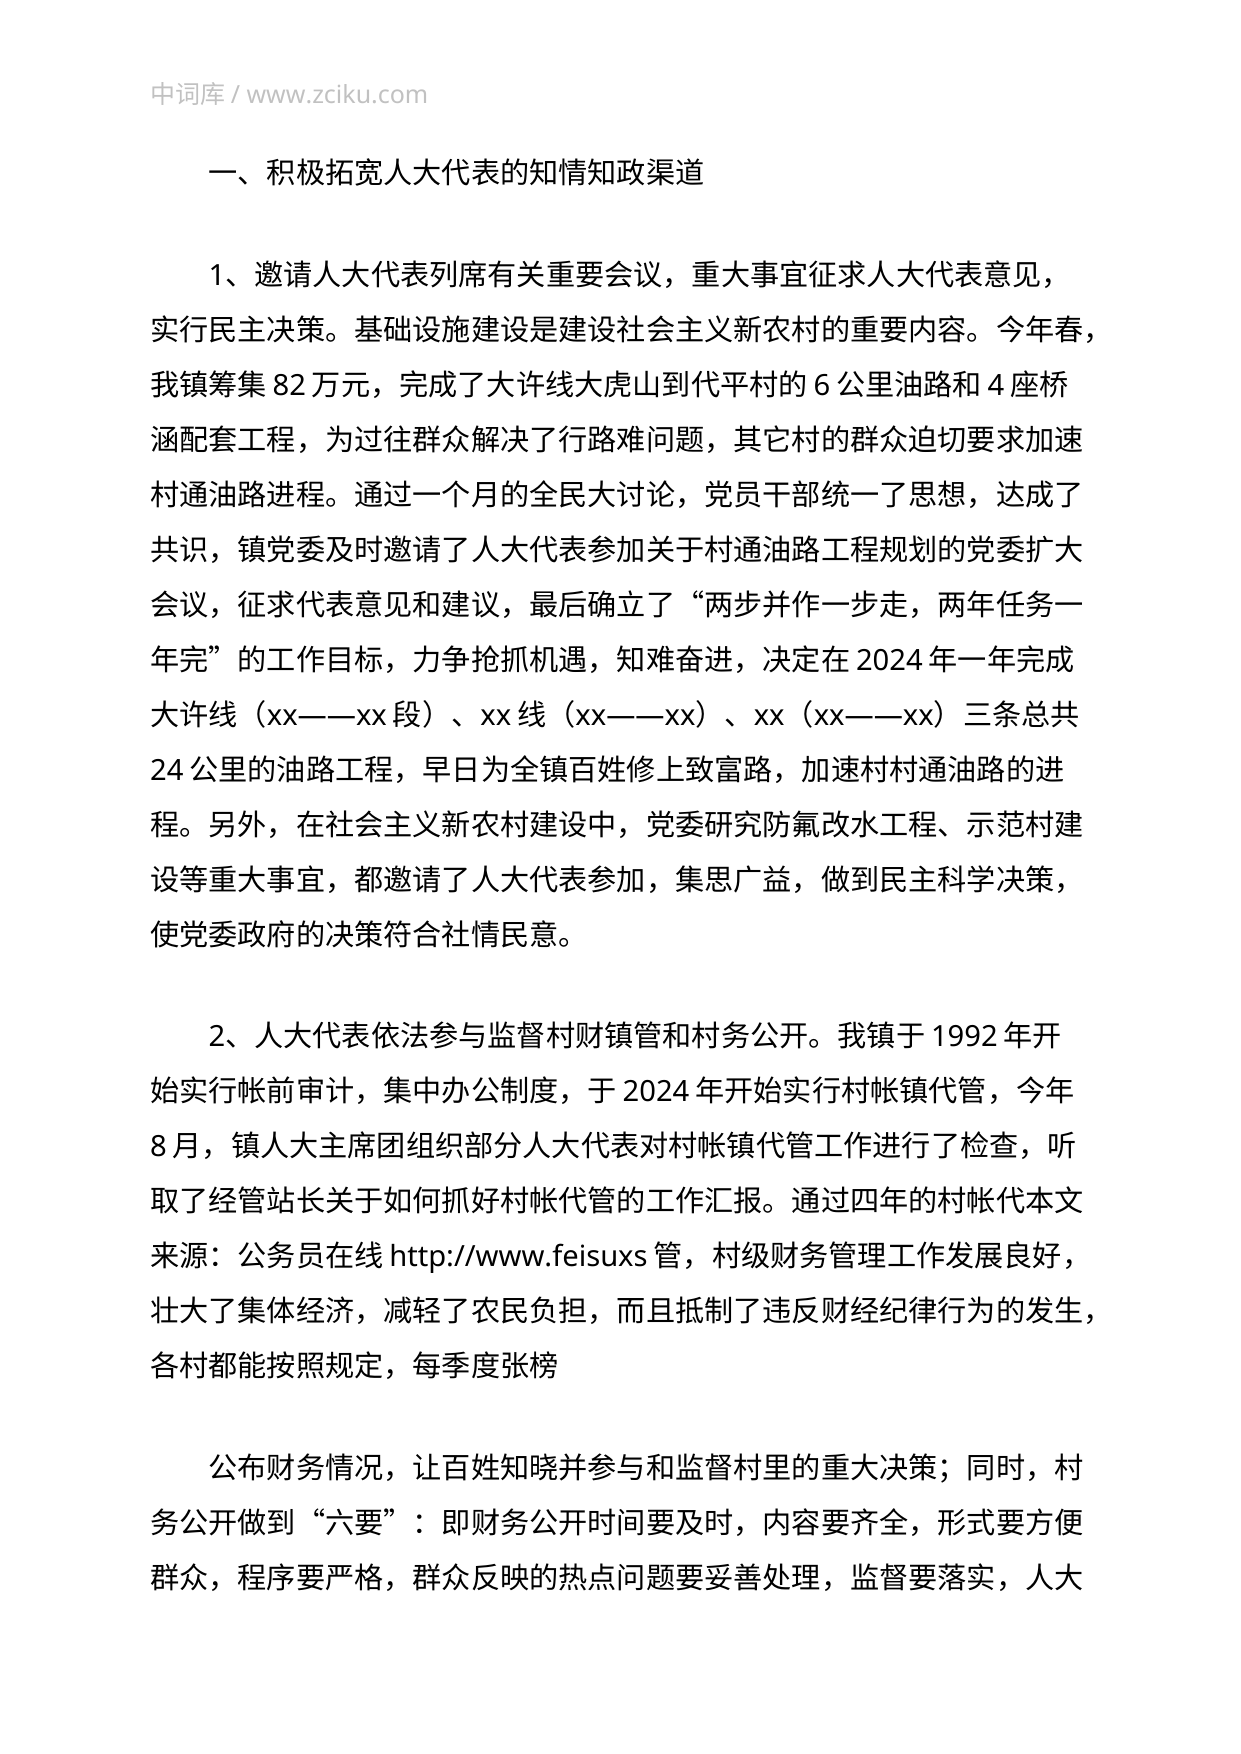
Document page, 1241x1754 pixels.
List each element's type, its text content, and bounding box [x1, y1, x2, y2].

text 一、积极拓宽人大代表的知情知政渠道 [150, 150, 1090, 192]
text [150, 1444, 1090, 1596]
text 2、人大代表依法参与监督村财镇管和村务公开。我镇于1992年开始实行帐前审计，集中办公制度，于2024年开始实行村帐镇代管，今年8月，镇人大主席团组织部分人大代表对村帐镇代管工作进行了检查，听取了经管站长关于如何抓好村帐代管的工作汇报。通过四年的村帐代本文来源：公务员在线http://www.feisuxs管，村级财务管理工作发展良好，壮大了集体经济，减轻了农民负担，而且抵制了违反财经纪律行为的发生，各村都能按照规定，每季度张榜 [150, 1013, 1090, 1385]
text 1、邀请人大代表列席有关重要会议，重大事宜征求人大代表意见，实行民主决策。基础设施建设是建设社会主义新农村的重要内容。今年春，我镇筹集82万元，完成了大许线大虎山到代平村的6公里油路和4座桥涵配套工程，为过往群众解决了行路难问题，其它村的群众迫切要求加速村通油路进程。通过一个月的全民大讨论，党员干部统一了思想，达成了共识，镇党委及时邀请了人大代表参加关于村通油路工程规划的党委扩大会议，征求代表意见和建议，最后确立了“两步并作一步走，两年任务一年完”的工作目标，力争抢抓机遇，知难奋进，决定在2024年一年完成大许线（xx——xx段）、xx线（xx——xx）、xx（xx——xx）三条总共24公里的油路工程，早日为全镇百姓修上致富路，加速村村通油路的进程。另外，在社会主义新农村建设中，党委研究防氟改水工程、示范村建设等重大事宜，都邀请了人大代表参加，集思广益，做到民主科学决策，使党委政府的决策符合社情民意。 [150, 252, 1090, 953]
